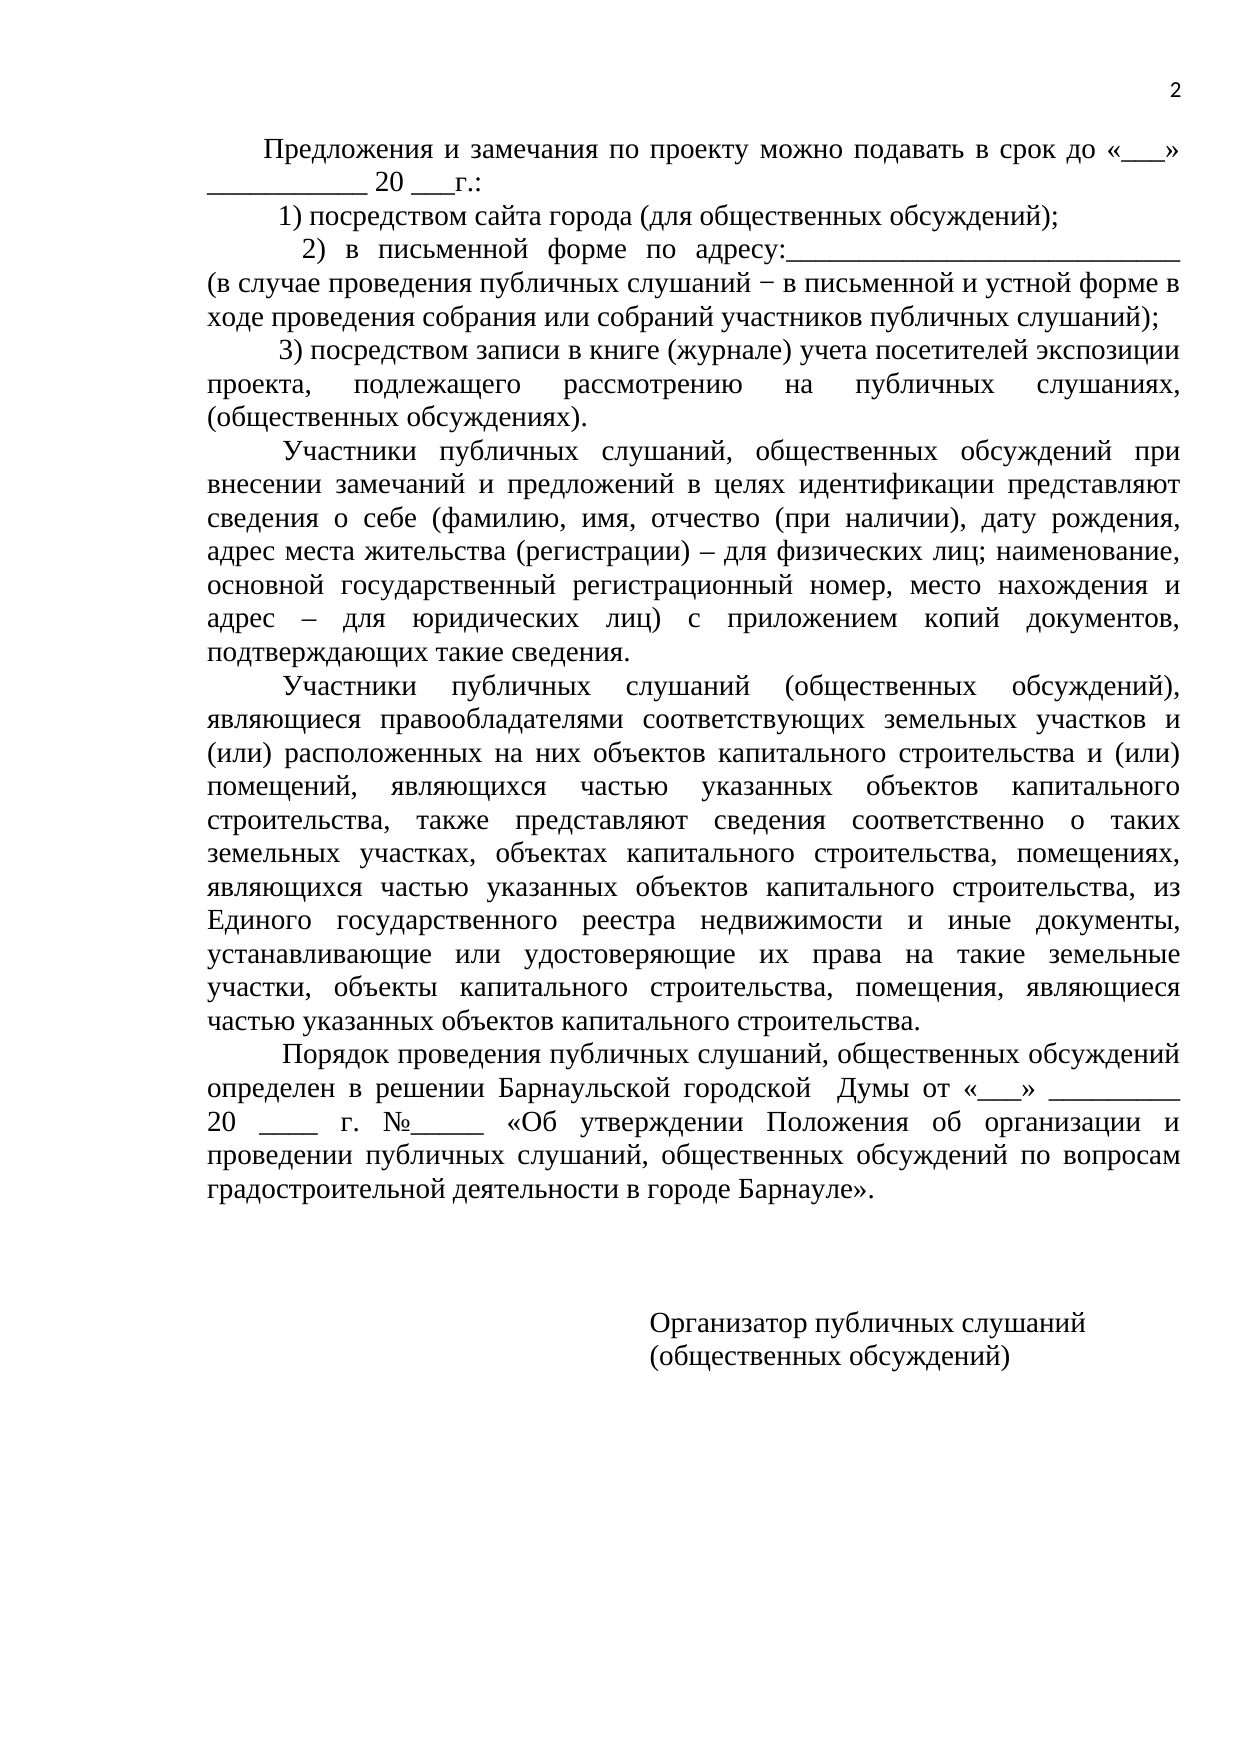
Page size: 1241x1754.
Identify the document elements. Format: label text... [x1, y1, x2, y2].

text Порядок проведения публичных слушаний, общественных обсуждений определен в решении Барнаульской городской Думы от «___» _________ 20 ____ г. №_____ «Об утверждении Положения об организации и проведении публичных слушаний, общественных обсуждений по вопросам градостроительной деятельности в городе Барнауле». [207, 1037, 1181, 1204]
text 3) посредством записи в книге (журнале) учета посетителей экспозиции проекта, подлежащего рассмотрению на публичных слушаниях, (общественных обсуждениях). [207, 332, 1181, 433]
text Организатор публичных слушаний [207, 1305, 1181, 1338]
text Участники публичных слушаний, общественных обсуждений при внесении замечаний и предложений в целях идентификации представляют сведения о себе (фамилию, имя, отчество (при наличии), дату рождения, адрес места жительства (регистрации) – для физических лиц; наименование, основной государственный регистрационный номер, место нахождения и адрес – для юридических лиц) с приложением копий документов, подтверждающих такие сведения. [207, 433, 1181, 668]
text 1) посредством сайта города (для общественных обсуждений); [207, 198, 1181, 232]
text Участники публичных слушаний (общественных обсуждений), являющиеся правообладателями соответствующих земельных участков и (или) расположенных на них объектов капитального строительства и (или) помещений, являющихся частью указанных объектов капитального строительства, также представляют сведения соответственно о таких земельных участках, объектах капитального строительства, помещениях, являющихся частью указанных объектов капитального строительства, из Единого государственного реестра недвижимости и иные документы, устанавливающие или удостоверяющие их права на такие земельные участки, объекты капитального строительства, помещения, являющиеся частью указанных объектов капитального строительства. [207, 668, 1181, 1037]
text 2) в письменной форме по адресу:___________________________ (в случае проведения публичных слушаний − в письменной и устной форме в ходе проведения собрания или собраний участников публичных слушаний); [207, 232, 1181, 332]
text Предложения и замечания по проекту можно подавать в срок до «___» ___________ 20 ___г.: [207, 131, 1181, 198]
text (общественных обсуждений) [593, 1338, 1181, 1372]
